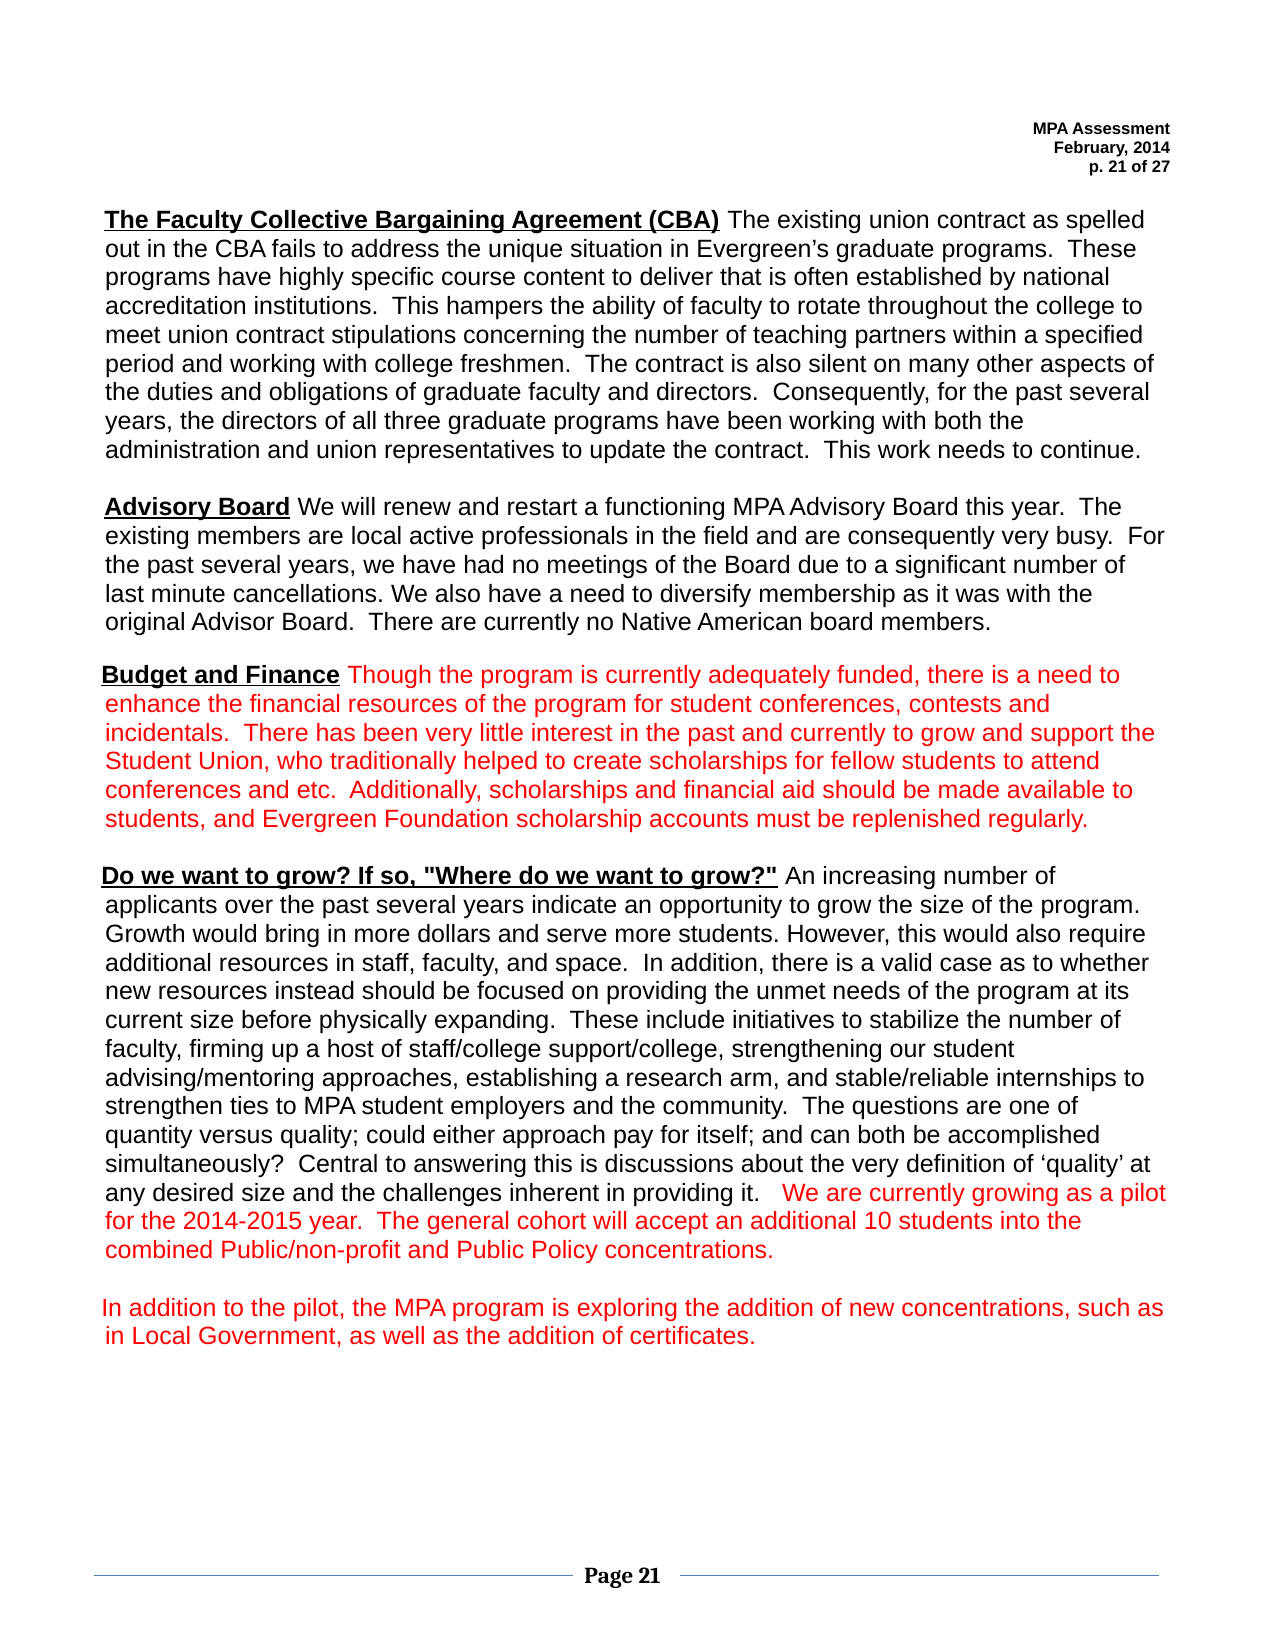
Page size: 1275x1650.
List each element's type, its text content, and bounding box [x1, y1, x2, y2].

text Advisory Board We will renew and restart a functioning MPA Advisory Board this year. The existing members are local active professionals in the field and are consequently very busy. For the past several years, we have had no meetings of the Board due to a significant number of last minute cancellations. We also have a need to diversify membership as it was with the original Advisor Board. There are currently no Native American board members. [104, 492, 1170, 636]
text In addition to the pilot, the MPA program is exploring the addition of new concentrations, such as in Local Government, as well as the addition of certificates. [101, 1292, 1170, 1350]
text Do we want to grow? If so, "Where do we want to grow?" An increasing number of applicants over the past several years indicate an opportunity to grow the size of the program. Growth would bring in more dollars and serve more students. However, this would also require additional resources in staff, faculty, and space. In addition, there is a valid case as to whether new resources instead should be focused on providing the unmet needs of the program at its current size before physically expanding. These include initiatives to stabilize the number of faculty, firming up a host of staff/college support/college, strengthening our student advising/mentoring approaches, establishing a research arm, and stable/reliable internships to strengthen ties to MPA student employers and the community. The questions are one of quantity versus quality; could either approach pay for itself; and can both be accomplished simultaneously? Central to answering this is discussions about the very definition of ‘quality’ at any desired size and the challenges inherent in providing it. We are currently growing as a pilot for the 2014-2015 year. The general cohort will accept an additional 10 students into the combined Public/non-profit and Public Policy concentrations. [101, 861, 1170, 1264]
text Budget and Finance Though the program is currently adequately funded, there is a need to enhance the financial resources of the program for student conferences, contests and incidentals. There has been very little interest in the past and currently to grow and support the Student Union, who traditionally helped to create scholarships for fellow students to attend conferences and etc. Additionally, scholarships and financial aid should be made available to students, and Evergreen Foundation scholarship accounts must be replenished regularly. [101, 660, 1170, 832]
text The Faculty Collective Bargaining Agreement (CBA) The existing union contract as spelled out in the CBA fails to address the unique situation in Evergreen’s graduate programs. These programs have highly specific course content to deliver that is often established by national accreditation institutions. This hampers the ability of faculty to rotate throughout the college to meet union contract stipulations concerning the number of teaching partners within a specified period and working with college freshmen. The contract is also silent on many other aspects of the duties and obligations of graduate faculty and directors. Consequently, for the past several years, the directors of all three graduate programs have been working with both the administration and union representatives to update the contract. This work needs to continue. [104, 205, 1170, 463]
